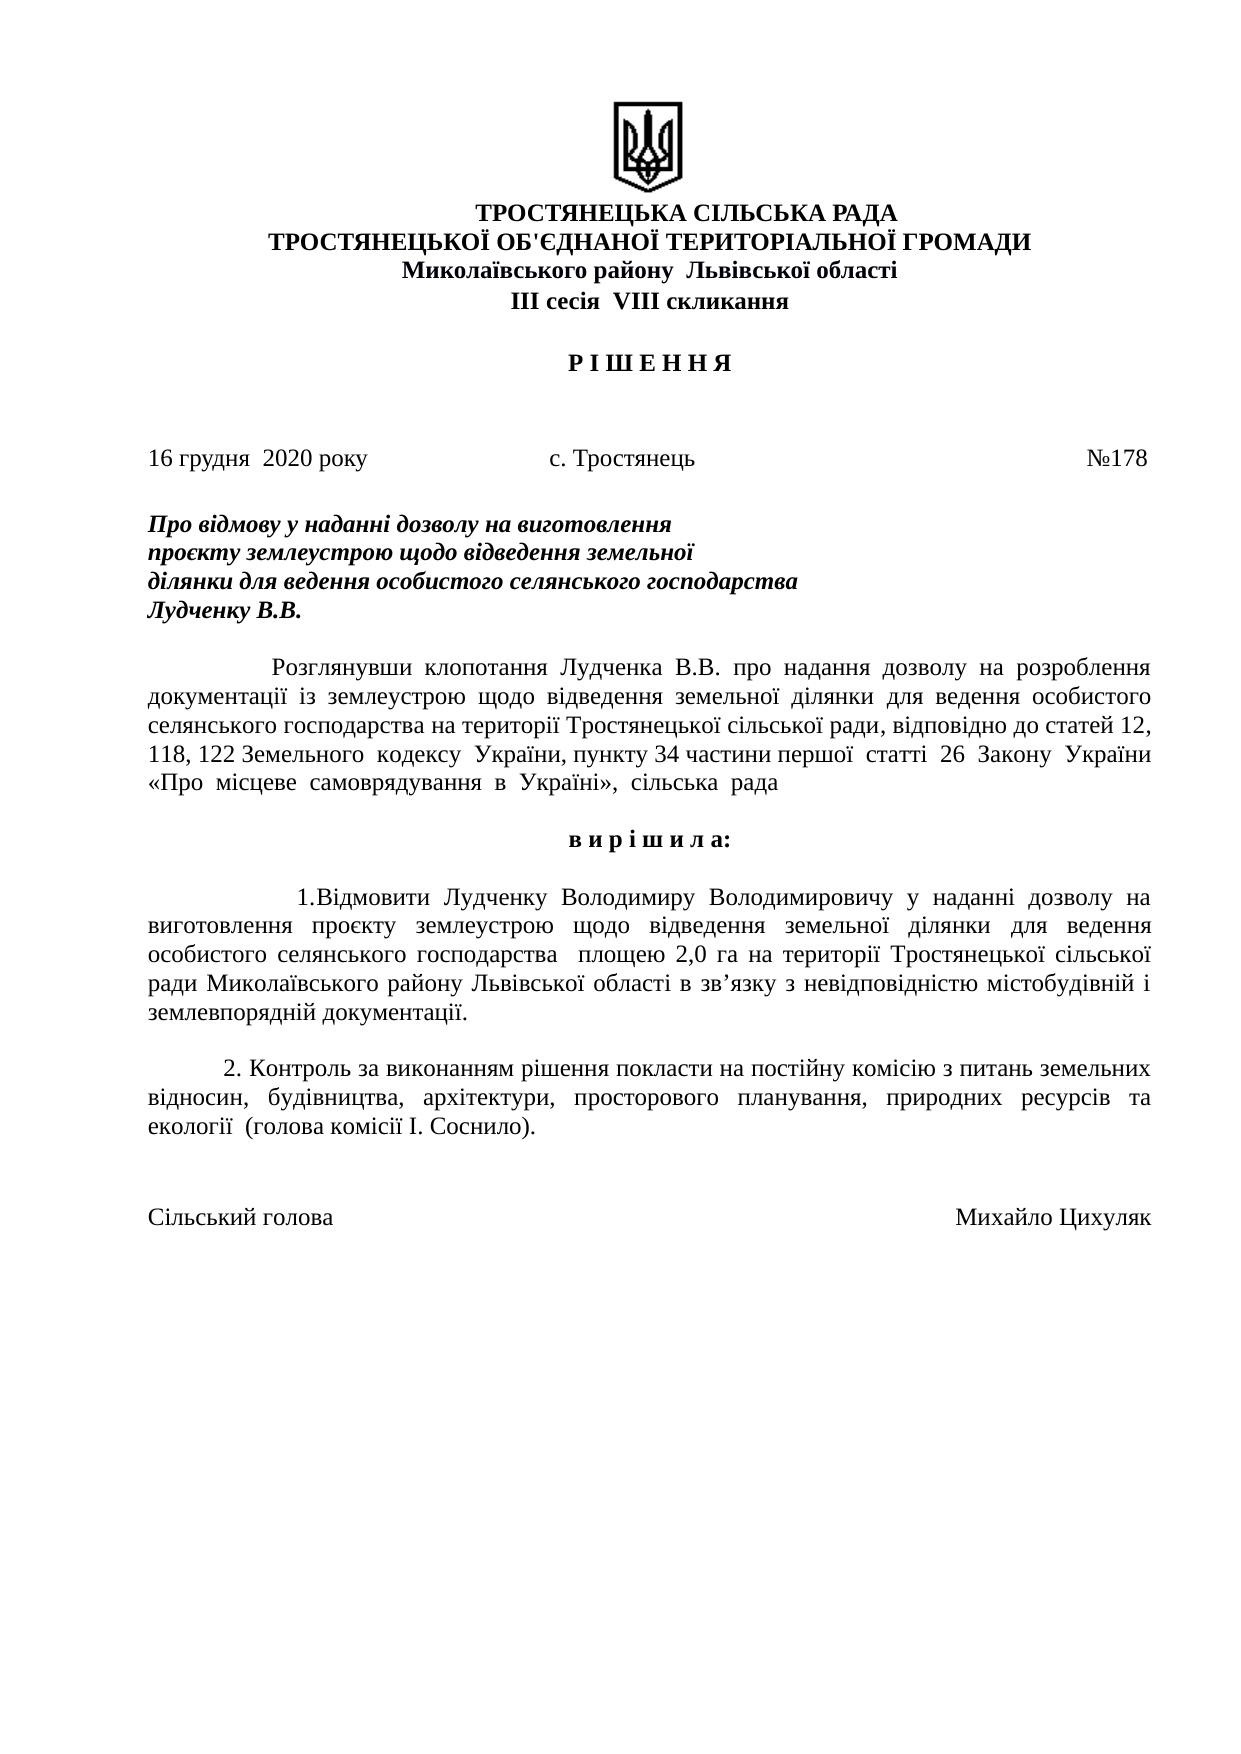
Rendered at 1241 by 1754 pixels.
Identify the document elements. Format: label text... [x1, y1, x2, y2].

picture [611, 88, 689, 194]
text 1.Відмовити Лудченку Володимиру Володимировичу у наданні дозволу на виготовлення проєкту землеустрою щодо відведення земельної ділянки для ведення особистого селянського господарства площею 2,0 га на території Тростянецької сільської ради Миколаївського району Львівської області в зв’язку з невідповідністю містобудівній і землевпорядній документації. [148, 882, 1152, 1026]
text ТРОСТЯНЕЦЬКОЇ ОБ'ЄДНАНОЇ ТЕРИТОРІАЛЬНОЇ ГРОМАДИ [148, 227, 1152, 255]
text Лудченку В.В. [148, 595, 1152, 624]
text Сільський голова Михайло Цихуляк [148, 1202, 1152, 1231]
text Миколаївського району Львівської області [148, 255, 1152, 284]
text Розглянувши клопотання Лудченка В.В. про надання дозволу на розроблення документації із землеустрою щодо відведення земельної ділянки для ведення особистого селянського господарства на території Тростянецької сільської ради, відповідно до статей 12, 118, 122 Земельного кодексу України, пункту 34 частини першої статті 26 Закону України «Про місцеве самоврядування в Україні», сільська рада [148, 652, 1152, 796]
text 2. Контроль за виконанням рішення покласти на постійну комісію з питань земельних відносин, будівництва, архітектури, просторового планування, природних ресурсів та екології (голова комісії І. Соснило). [148, 1053, 1152, 1140]
text проєкту землеустрою щодо відведення земельної [148, 537, 1152, 566]
text Р І Ш Е Н Н Я [148, 348, 1152, 377]
text ділянки для ведення особистого селянського господарства [148, 566, 1152, 595]
text Про відмову у наданні дозволу на виготовлення [148, 509, 1152, 537]
text ТРОСТЯНЕЦЬКА СІЛЬСЬКА РАДА [148, 198, 1152, 227]
text ІІІ сесія VІІІ скликання [148, 286, 1152, 315]
text 16 грудня 2020 року с. Тростянець №178 [148, 443, 1152, 471]
text в и р і ш и л а: [148, 824, 1152, 853]
